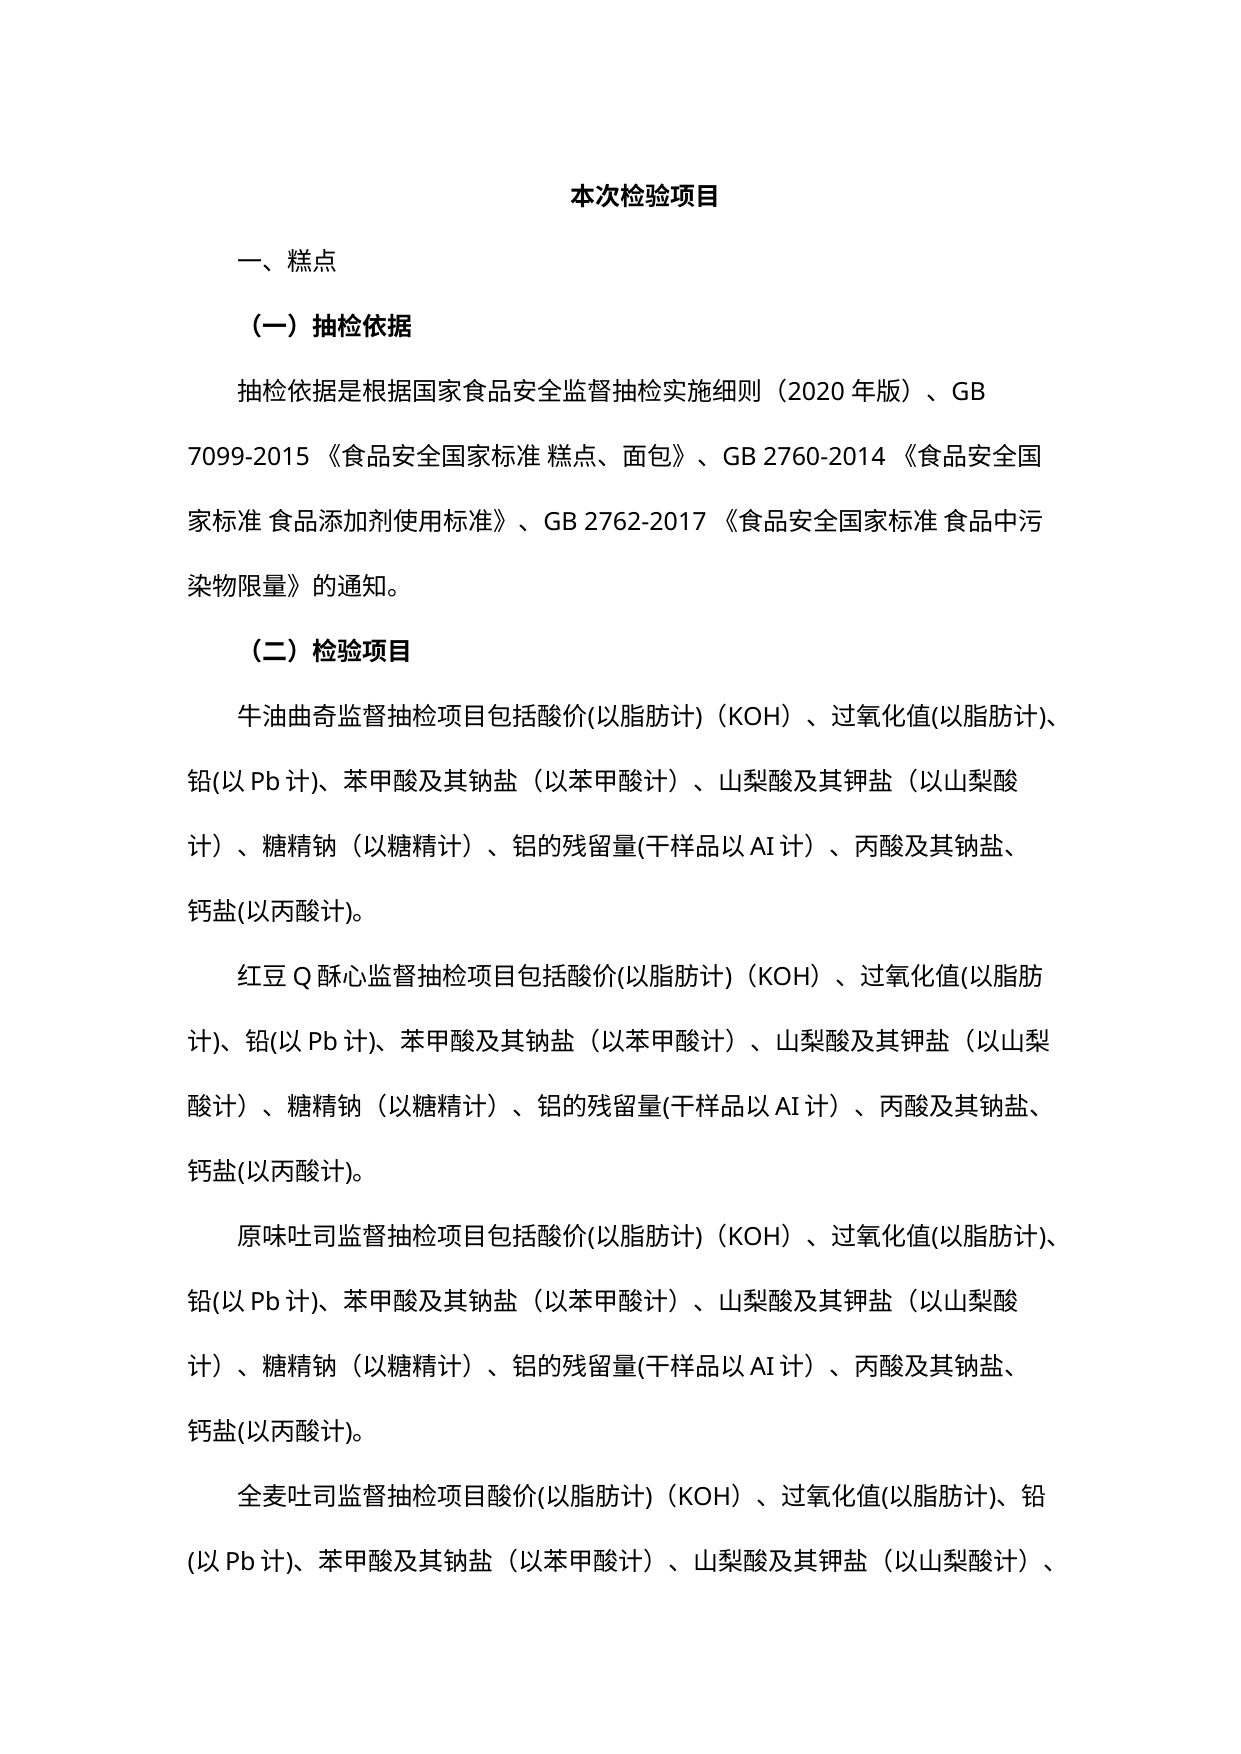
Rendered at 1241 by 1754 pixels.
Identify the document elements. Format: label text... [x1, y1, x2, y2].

text 牛油曲奇监督抽检项目包括酸价(以脂肪计)（KOH）、过氧化值(以脂肪计)、铅(以Pb计)、苯甲酸及其钠盐（以苯甲酸计）、山梨酸及其钾盐（以山梨酸计）、糖精钠（以糖精计）、铝的残留量(干样品以AI计）、丙酸及其钠盐、钙盐(以丙酸计)。 [187, 682, 1053, 942]
text （一）抽检依据 [187, 292, 1053, 357]
text 原味吐司监督抽检项目包括酸价(以脂肪计)（KOH）、过氧化值(以脂肪计)、铅(以Pb计)、苯甲酸及其钠盐（以苯甲酸计）、山梨酸及其钾盐（以山梨酸计）、糖精钠（以糖精计）、铝的残留量(干样品以AI计）、丙酸及其钠盐、钙盐(以丙酸计)。 [187, 1202, 1053, 1462]
text （二）检验项目 [187, 617, 1053, 682]
text 本次检验项目 [187, 162, 1053, 227]
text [187, 1462, 1053, 1592]
text 一、糕点 [187, 227, 1053, 292]
text 红豆Q酥心监督抽检项目包括酸价(以脂肪计)（KOH）、过氧化值(以脂肪计)、铅(以Pb计)、苯甲酸及其钠盐（以苯甲酸计）、山梨酸及其钾盐（以山梨酸计）、糖精钠（以糖精计）、铝的残留量(干样品以AI计）、丙酸及其钠盐、钙盐(以丙酸计)。 [187, 942, 1053, 1202]
text 抽检依据是根据国家食品安全监督抽检实施细则（2020 年版）、GB 7099-2015 《食品安全国家标准 糕点、面包》、GB 2760-2014 《食品安全国家标准 食品添加剂使用标准》、GB 2762-2017 《食品安全国家标准 食品中污染物限量》的通知。 [187, 357, 1053, 617]
